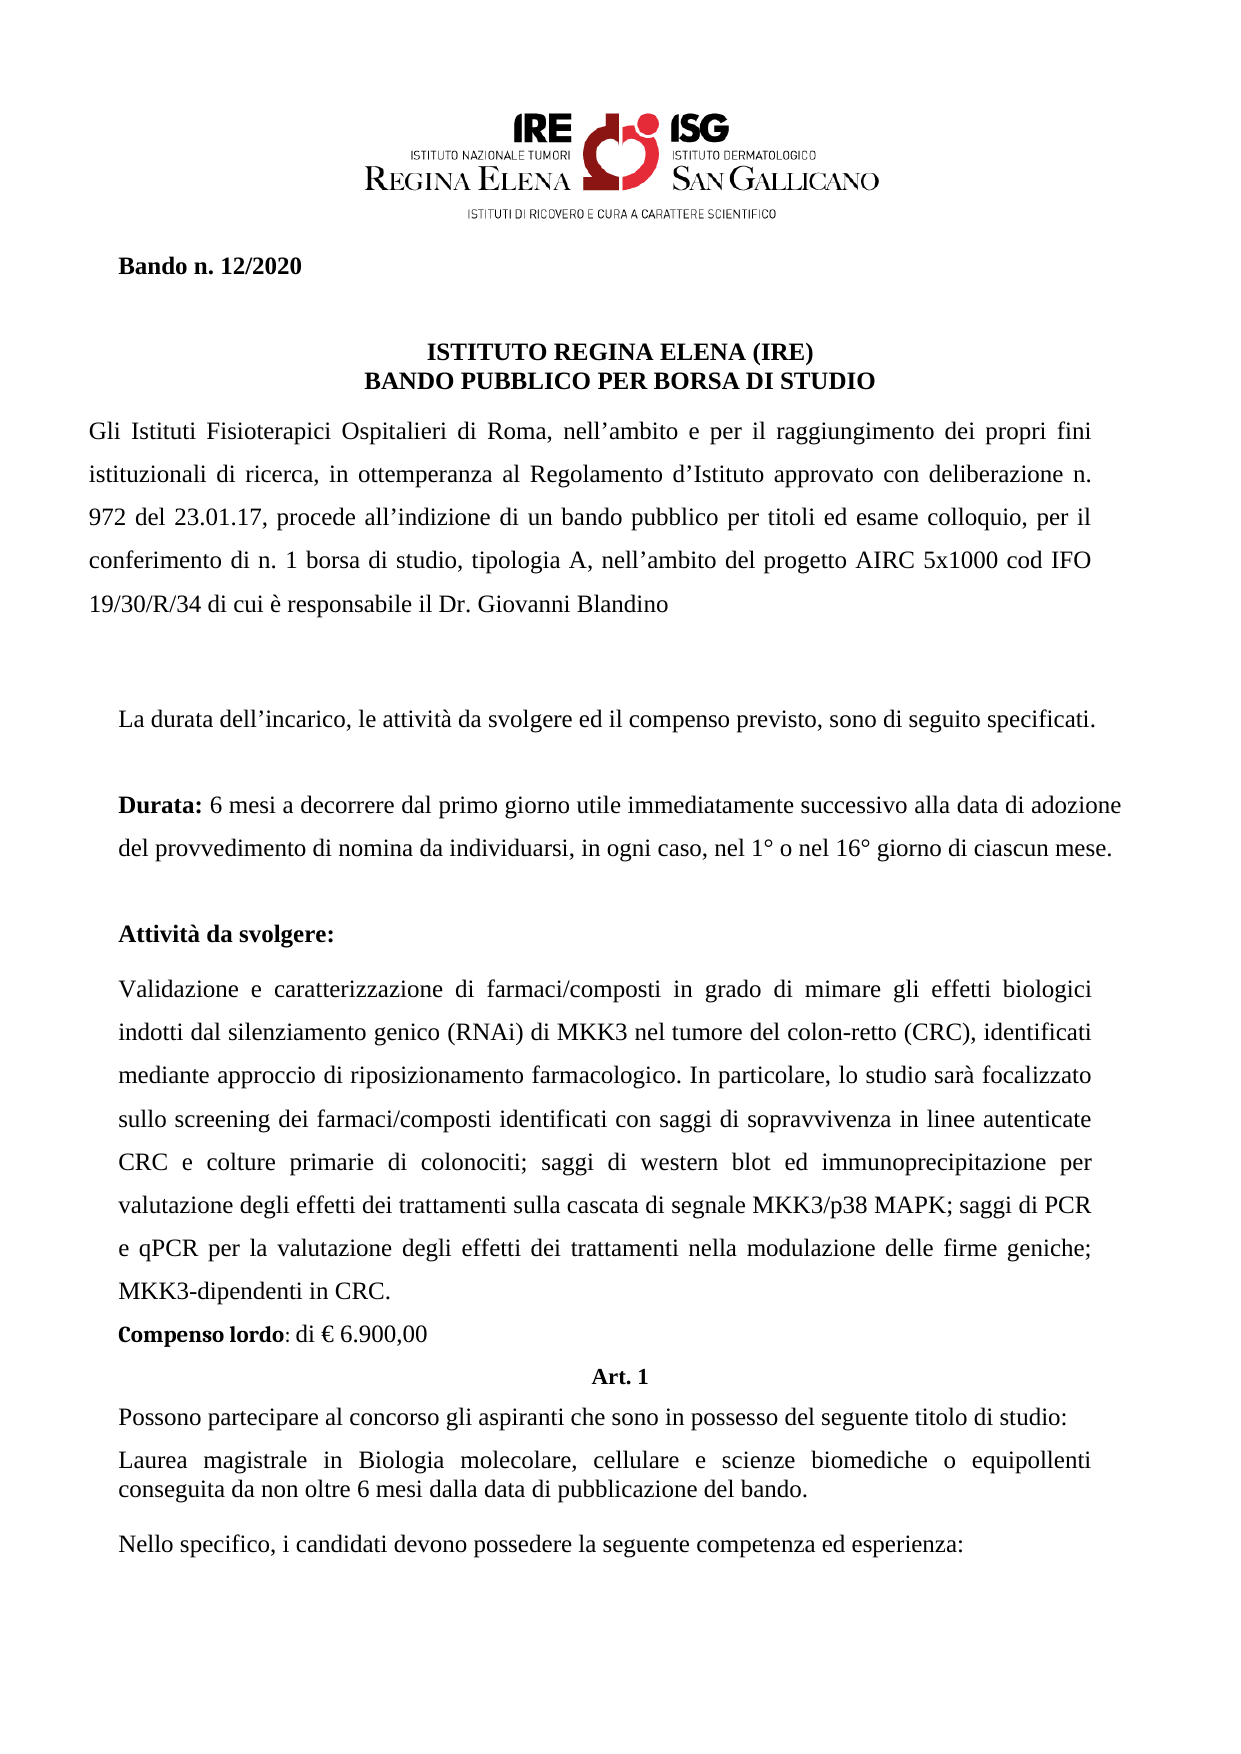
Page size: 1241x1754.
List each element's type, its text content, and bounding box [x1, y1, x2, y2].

picture [118, 73, 1123, 251]
text Possono partecipare al concorso gli aspiranti che sono in possesso del seguente titolo di studio: [118, 1402, 1122, 1431]
list Attività da svolgere: [118, 919, 1122, 948]
text Durata: 6 mesi a decorrere dal primo giorno utile immediatamente successivo alla data di adozione del provvedimento di nomina da individuarsi, in ogni caso, nel 1° o nel 16° giorno di ciascun mese. [118, 790, 1122, 862]
text Compenso lordo: di € 6.900,00 [118, 1319, 1122, 1348]
text BANDO PUBBLICO PER BORSA DI STUDIO [118, 366, 1122, 394]
text Bando n. 12/2020 [118, 251, 1122, 279]
text Validazione e caratterizzazione di farmaci/composti in grado di mimare gli effetti biologici indotti dal silenziamento genico (RNAi) di MKK3 nel tumore del colon-retto (CRC), identificati mediante approccio di riposizionamento farmacologico. In particolare, lo studio sarà focalizzato sullo screening dei farmaci/composti identificati con saggi di sopravvivenza in linee autenticate CRC e colture primarie di colonociti; saggi di western blot ed immunoprecipitazione per valutazione degli effetti dei trattamenti sulla cascata di segnale MKK3/p38 MAPK; saggi di PCR e qPCR per la valutazione degli effetti dei trattamenti nella modulazione delle firme geniche; MKK3-dipendenti in CRC. [118, 974, 1093, 1305]
text Art. 1 [118, 1363, 1122, 1389]
text ISTITUTO REGINA ELENA (IRE) [118, 337, 1122, 366]
text Nello specifico, i candidati devono possedere la seguente competenza ed esperienza: [118, 1529, 1122, 1558]
text Laurea magistrale in Biologia molecolare, cellulare e scienze biomediche o equipollenti conseguita da non oltre 6 mesi dalla data di pubblicazione del bando. [118, 1446, 1093, 1503]
text Gli Istituti Fisioterapici Ospitalieri di Roma, nell’ambito e per il raggiungimento dei propri fini istituzionali di ricerca, in ottemperanza al Regolamento d’Istituto approvato con deliberazione n. 972 del 23.01.17, procede all’indizione di un bando pubblico per titoli ed esame colloquio, per il conferimento di n. 1 borsa di studio, tipologia A, nell’ambito del progetto AIRC 5x1000 cod IFO 19/30/R/34 di cui è responsabile il Dr. Giovanni Blandino [118, 416, 1122, 617]
text La durata dell’incarico, le attività da svolgere ed il compenso previsto, sono di seguito specificati. [118, 704, 1122, 732]
